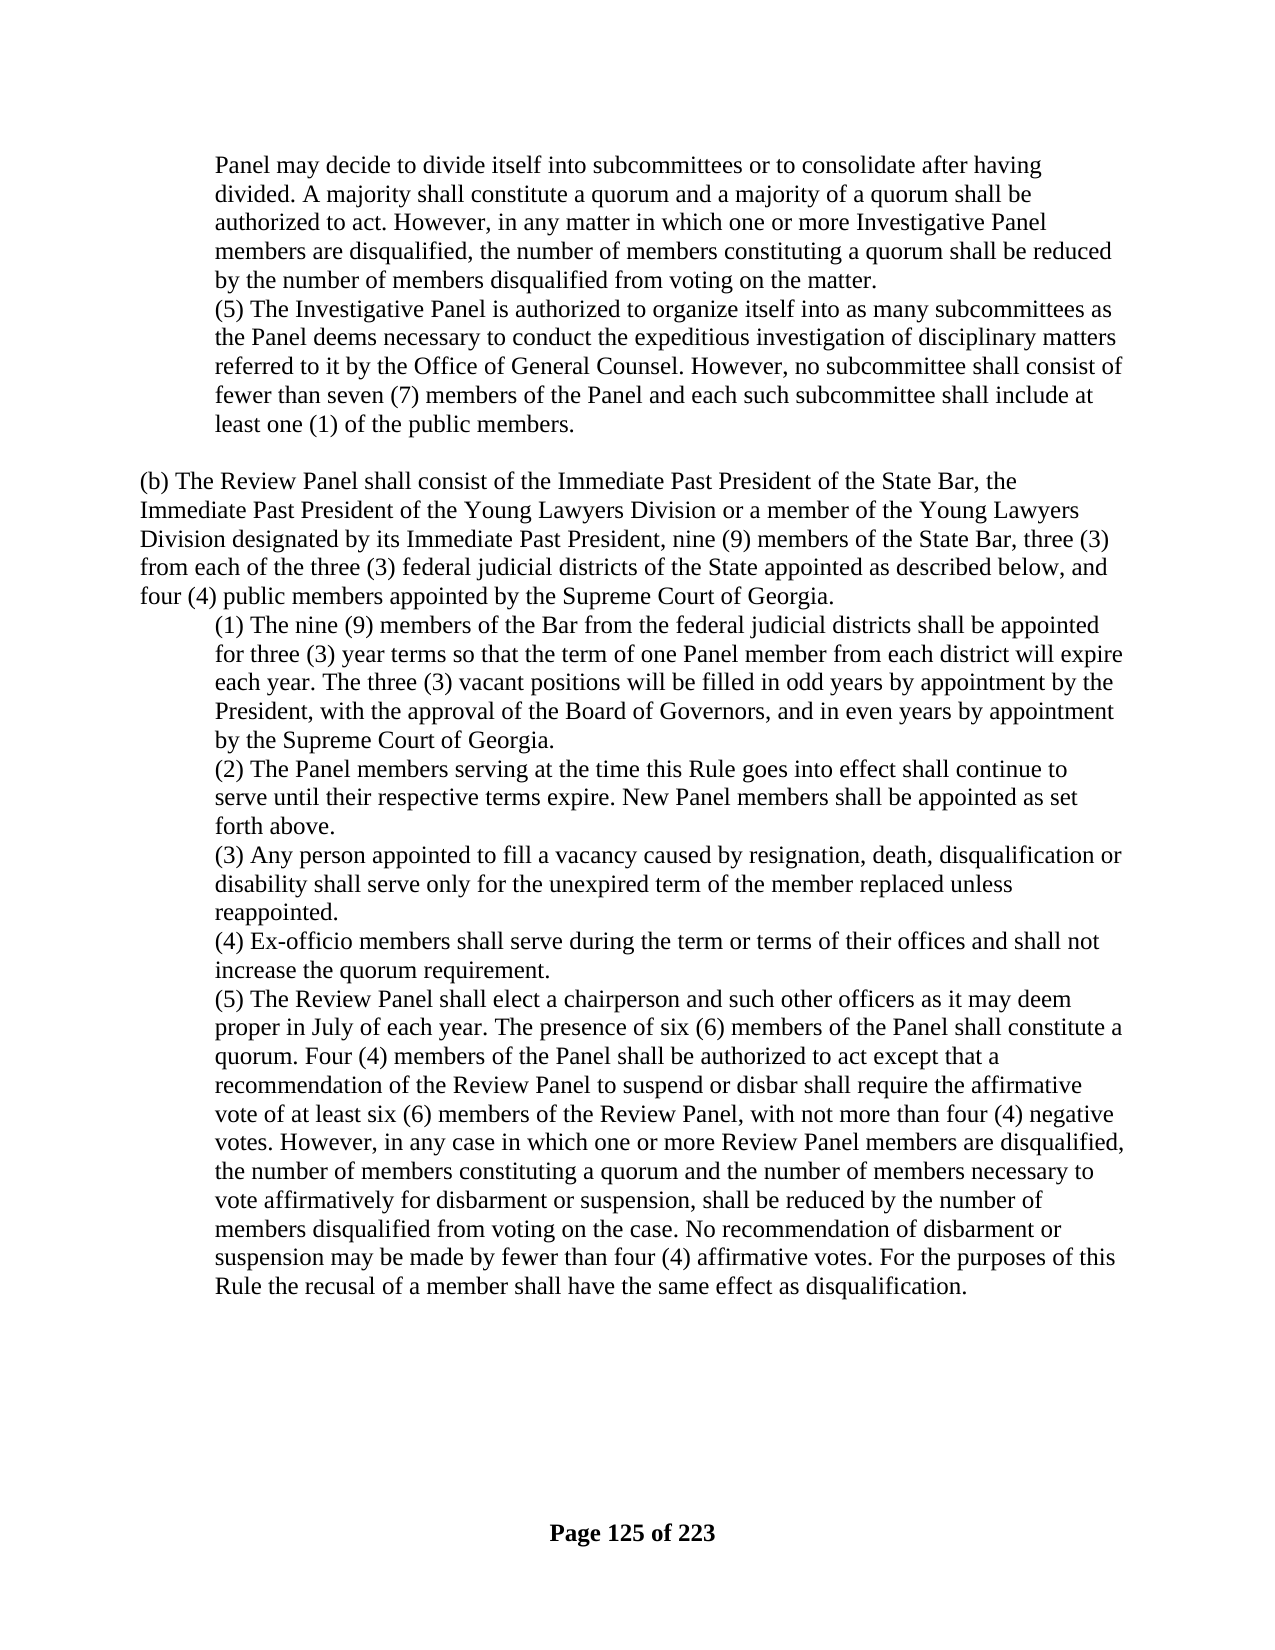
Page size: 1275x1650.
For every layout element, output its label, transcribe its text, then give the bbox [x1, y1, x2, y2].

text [214, 150, 1125, 294]
text (3) Any person appointed to fill a vacancy caused by resignation, death, disqualification or disability shall serve only for the unexpired term of the member replaced unless reappointed. [214, 840, 1125, 926]
text (5) The Review Panel shall elect a chairperson and such other officers as it may deem proper in July of each year. The presence of six (6) members of the Panel shall constitute a quorum. Four (4) members of the Panel shall be authorized to act except that a recommendation of the Review Panel to suspend or disbar shall require the affirmative vote of at least six (6) members of the Review Panel, with not more than four (4) negative votes. However, in any case in which one or more Review Panel members are disqualified, the number of members constituting a quorum and the number of members necessary to vote affirmatively for disbarment or suspension, shall be reduced by the number of members disqualified from voting on the case. No recommendation of disbarment or suspension may be made by fewer than four (4) affirmative votes. For the purposes of this Rule the recusal of a member shall have the same effect as disqualification. [214, 984, 1125, 1300]
text (b) The Review Panel shall consist of the Immediate Past President of the State Bar, the Immediate Past President of the Young Lawyers Division or a member of the Young Lawyers Division designated by its Immediate Past President, nine (9) members of the State Bar, three (3) from each of the three (3) federal judicial districts of the State appointed as described below, and four (4) public members appointed by the Supreme Court of Georgia. [139, 466, 1125, 610]
text (2) The Panel members serving at the time this Rule goes into effect shall continue to serve until their respective terms expire. New Panel members shall be appointed as set forth above. [214, 754, 1125, 840]
text (5) The Investigative Panel is authorized to organize itself into as many subcommittees as the Panel deems necessary to conduct the expeditious investigation of disciplinary matters referred to it by the Office of General Counsel. However, no subcommittee shall consist of fewer than seven (7) members of the Panel and each such subcommittee shall include at least one (1) of the public members. [214, 294, 1125, 437]
text (1) The nine (9) members of the Bar from the federal judicial districts shall be appointed for three (3) year terms so that the term of one Panel member from each district will expire each year. The three (3) vacant positions will be filled in odd years by appointment by the President, with the approval of the Board of Governors, and in even years by appointment by the Supreme Court of Georgia. [214, 610, 1125, 754]
text (4) Ex-officio members shall serve during the term or terms of their offices and shall not increase the quorum requirement. [214, 926, 1125, 984]
